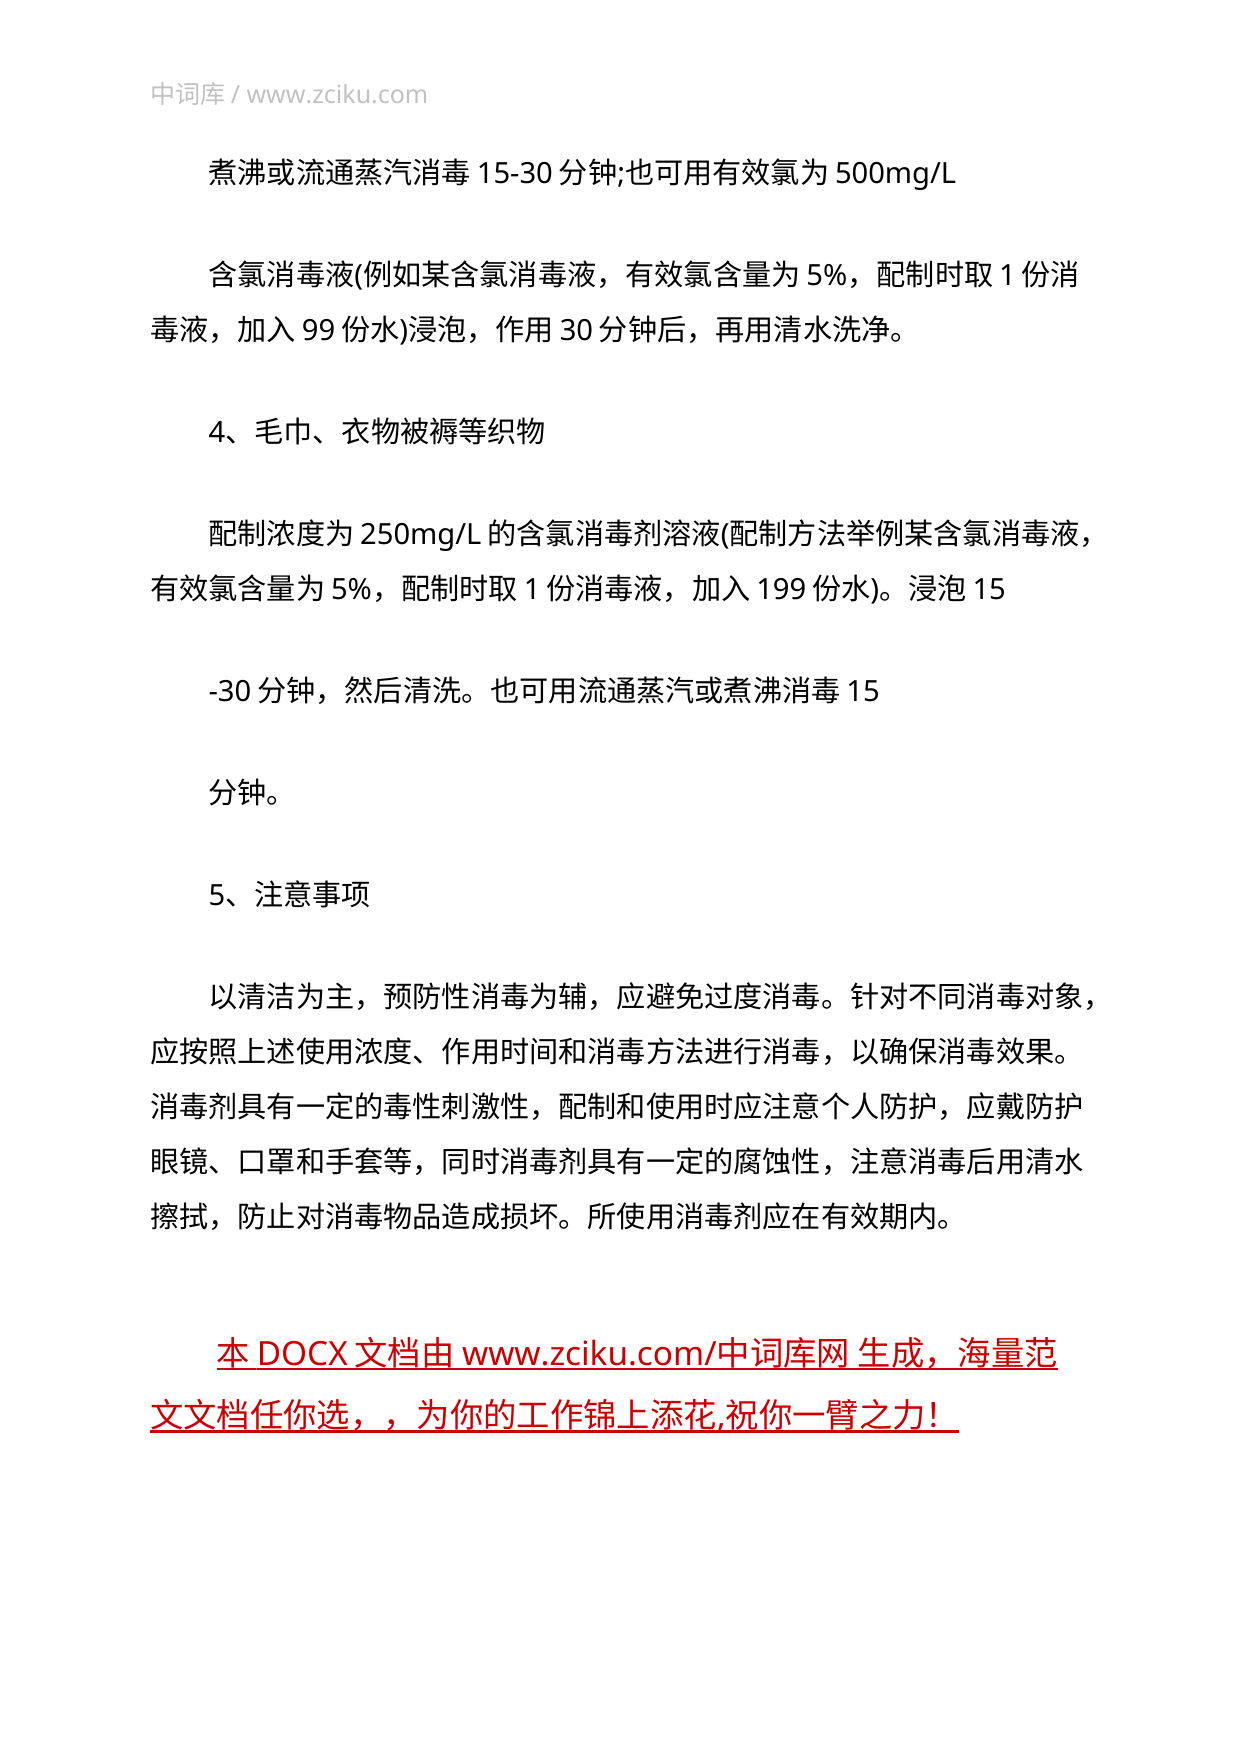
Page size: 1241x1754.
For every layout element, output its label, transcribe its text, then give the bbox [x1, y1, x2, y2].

text 4、毛巾、衣物被褥等织物 [150, 409, 1090, 451]
text 分钟。 [150, 770, 1090, 812]
text 5、注意事项 [150, 872, 1090, 914]
text 本DOCX文档由 www.zciku.com/中词库网 生成，海量范文文档任你选，，为你的工作锦上添花,祝你一臂之力！ [150, 1326, 1090, 1437]
text 配制浓度为250mg/L的含氯消毒剂溶液(配制方法举例某含氯消毒液，有效氯含量为5%，配制时取1份消毒液，加入199份水)。浸泡15 [150, 511, 1090, 608]
text 含氯消毒液(例如某含氯消毒液，有效氯含量为5%，配制时取1份消毒液，加入99份水)浸泡，作用30分钟后，再用清水洗净。 [150, 252, 1090, 349]
text -30分钟，然后清洗。也可用流通蒸汽或煮沸消毒15 [150, 668, 1090, 710]
text 以清洁为主，预防性消毒为辅，应避免过度消毒。针对不同消毒对象，应按照上述使用浓度、作用时间和消毒方法进行消毒，以确保消毒效果。消毒剂具有一定的毒性刺激性，配制和使用时应注意个人防护，应戴防护眼镜、口罩和手套等，同时消毒剂具有一定的腐蚀性，注意消毒后用清水擦拭，防止对消毒物品造成损坏。所使用消毒剂应在有效期内。 [150, 974, 1090, 1236]
text 煮沸或流通蒸汽消毒15-30分钟;也可用有效氯为500mg/L [150, 150, 1090, 192]
